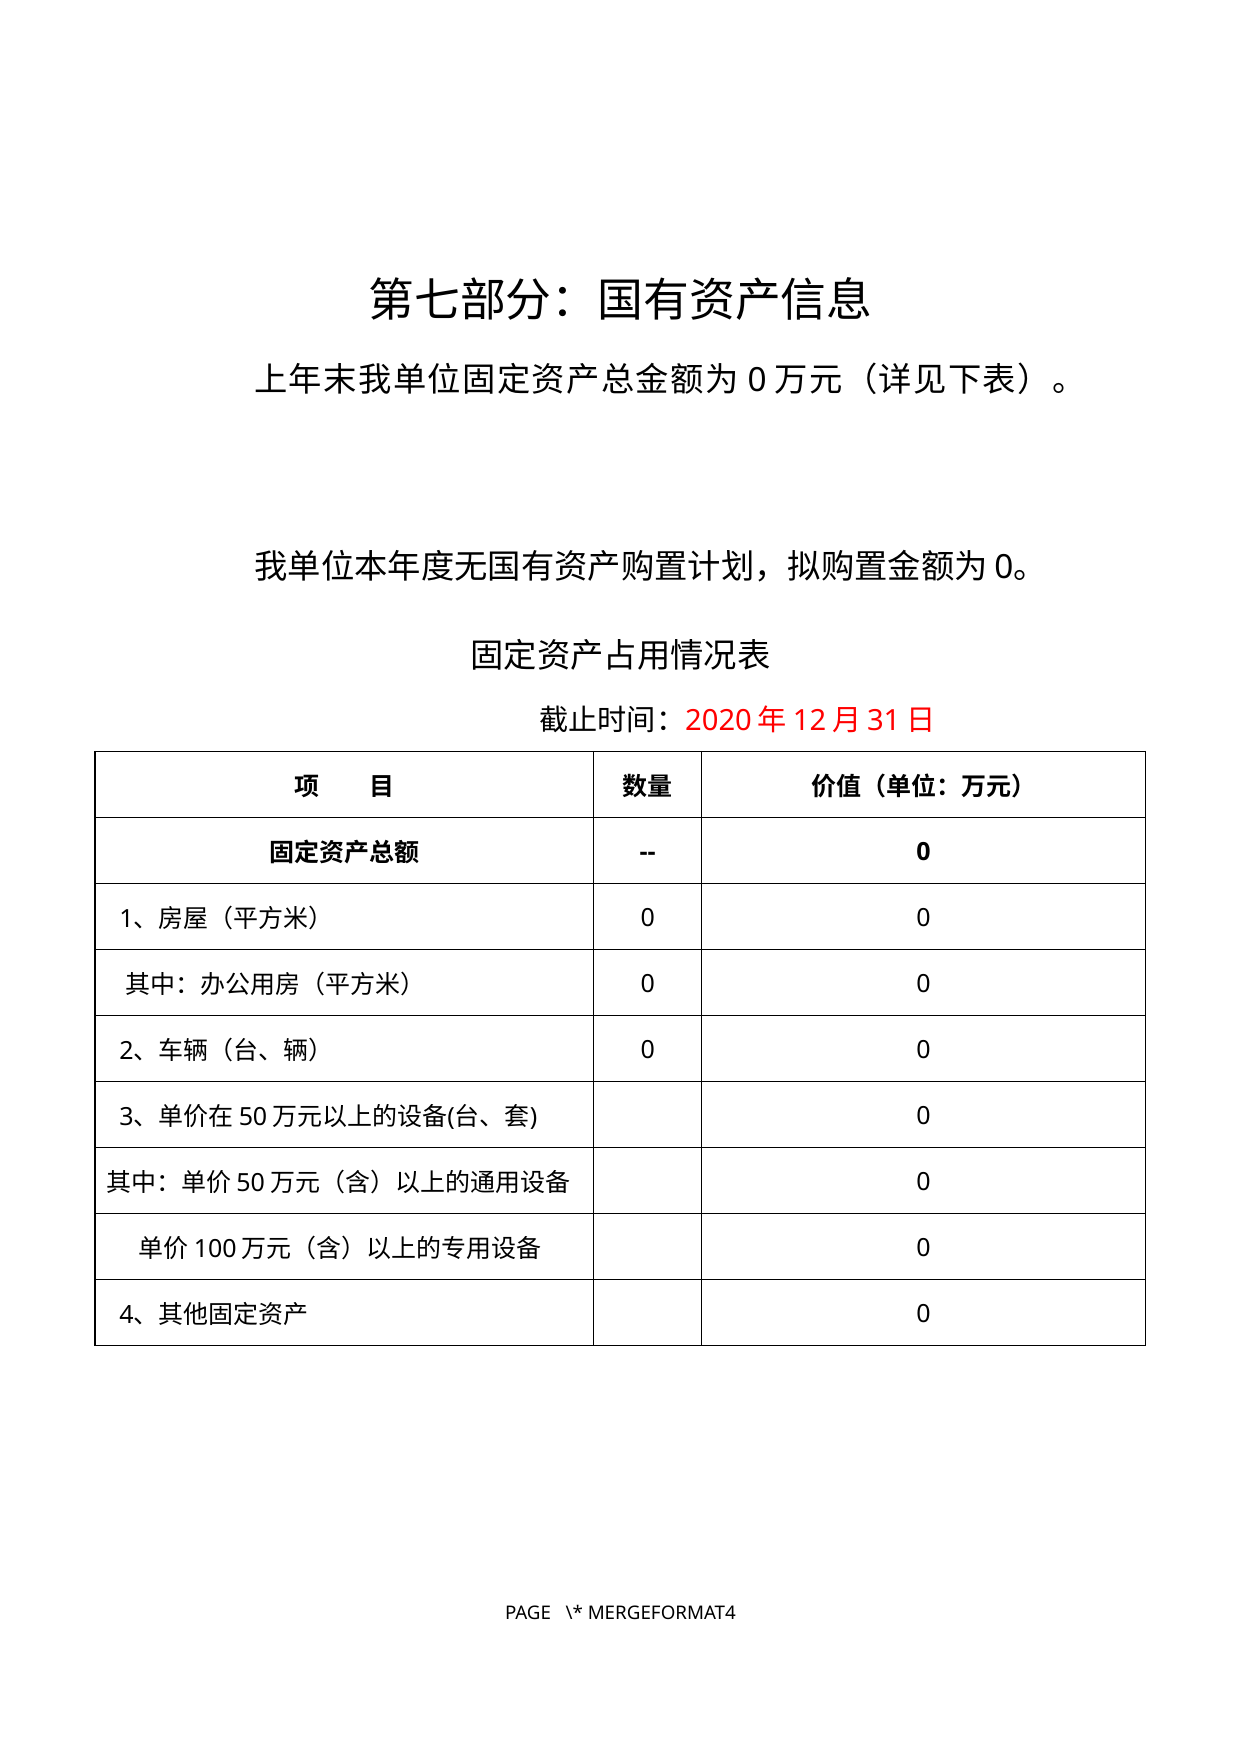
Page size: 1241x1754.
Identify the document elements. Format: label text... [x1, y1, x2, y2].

table_header 固定资产占用情况表 [95, 621, 1145, 686]
table_cell [594, 1214, 701, 1279]
table_cell [594, 1148, 701, 1213]
text 上年末我单位固定资产总金额为0万元（详见下表）。 [187, 345, 1053, 507]
table_cell 项 目 [96, 752, 593, 817]
table_cell 其中：单价50万元（含）以上的通用设备 [96, 1148, 593, 1213]
text 我单位本年度无国有资产购置计划，拟购置金额为0。 [187, 532, 1053, 597]
table_cell 4、其他固定资产 [96, 1280, 593, 1345]
table_cell 0 [702, 1082, 1145, 1147]
table_cell 截止时间：2020年12月31日 [95, 686, 1145, 751]
table_cell 3、单价在50万元以上的设备(台、套) [96, 1082, 593, 1147]
table_cell 1、房屋（平方米） [96, 884, 593, 949]
table_cell 其中：办公用房（平方米） [96, 950, 593, 1015]
table_cell 0 [702, 1016, 1145, 1081]
table_cell 单价100万元（含）以上的专用设备 [96, 1214, 593, 1279]
table_cell 0 [702, 818, 1145, 883]
table_cell [594, 1082, 701, 1147]
table_cell 0 [594, 1016, 701, 1081]
table_cell 数量 [594, 752, 701, 817]
table_cell 0 [594, 950, 701, 1015]
text 第七部分：国有资产信息 [187, 247, 1053, 345]
table_cell 0 [702, 1148, 1145, 1213]
table_cell 0 [702, 884, 1145, 949]
table_cell 0 [702, 1280, 1145, 1345]
table_cell 0 [594, 884, 701, 949]
table_cell 0 [702, 950, 1145, 1015]
table_cell [594, 1280, 701, 1345]
table_cell 0 [702, 1214, 1145, 1279]
table_cell 价值（单位：万元） [702, 752, 1145, 817]
table_cell 2、车辆（台、辆） [96, 1016, 593, 1081]
table_cell -- [594, 818, 701, 883]
table_cell 固定资产总额 [96, 818, 593, 883]
